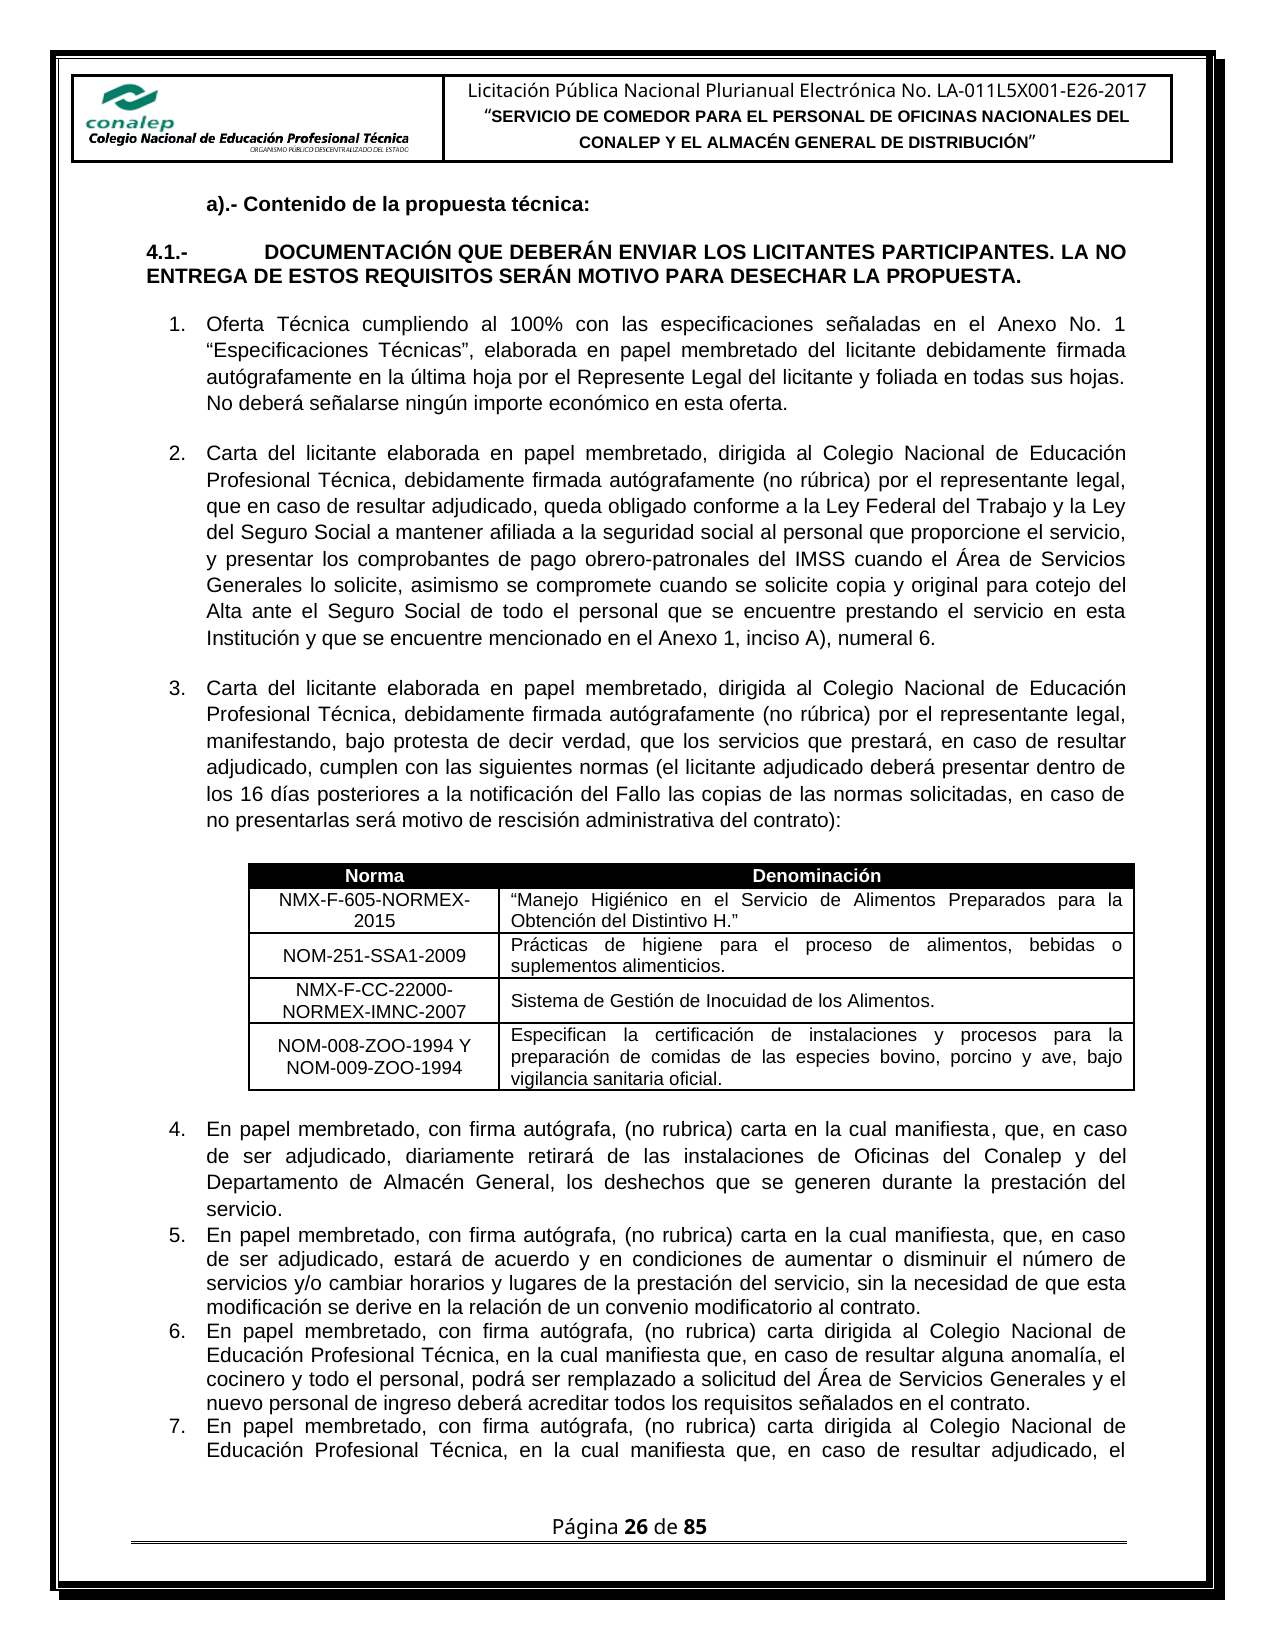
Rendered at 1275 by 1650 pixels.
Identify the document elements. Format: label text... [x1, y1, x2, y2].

table_cell NMX-F-CC-22000-NORMEX-IMNC-2007 [250, 979, 498, 1022]
table_cell Especifican la certificación de instalaciones y procesos para la preparación de comidas de las especies bovino, porcino y ave, bajo vigilancia sanitaria oficial. [500, 1024, 1133, 1089]
list En papel membretado, con firma autógrafa, (no rubrica) carta en la cual manifiesta, que, en caso de ser adjudicado, diariamente retirará de las instalaciones de Oficinas del Conalep y del Departamento de Almacén General, los deshechos que se generen durante la prestación del servicio. [169, 1117, 1127, 1220]
table_cell Prácticas de higiene para el proceso de alimentos, bebidas o suplementos alimenticios. [500, 934, 1133, 977]
list En papel membretado, con firma autógrafa, (no rubrica) carta en la cual manifiesta, que, en caso de ser adjudicado, estará de acuerdo y en condiciones de aumentar o disminuir el número de servicios y/o cambiar horarios y lugares de la prestación del servicio, sin la necesidad de que esta modificación se derive en la relación de un convenio modificatorio al contrato. [169, 1223, 1127, 1318]
list Oferta Técnica cumpliendo al 100% con las especificaciones señaladas en el Anexo No. 1 “Especificaciones Técnicas”, elaborada en papel membretado del licitante debidamente firmada autógrafamente en la última hoja por el Represente Legal del licitante y foliada en todas sus hojas. No deberá señalarse ningún importe económico en esta oferta. [169, 312, 1127, 415]
picture [89, 132, 409, 152]
table_cell NOM-008-ZOO-1994 Y NOM-009-ZOO-1994 [250, 1024, 498, 1089]
table_cell NOM-251-SSA1-2009 [250, 934, 498, 977]
table_header Denominación [500, 865, 1133, 886]
table_header Norma [250, 865, 498, 886]
list Carta del licitante elaborada en papel membretado, dirigida al Colegio Nacional de Educación Profesional Técnica, debidamente firmada autógrafamente (no rúbrica) por el representante legal, que en caso de resultar adjudicado, queda obligado conforme a la Ley Federal del Trabajo y la Ley del Seguro Social a mantener afiliada a la seguridad social al personal que proporcione el servicio, y presentar los comprobantes de pago obrero-patronales del IMSS cuando el Área de Servicios Generales lo solicite, asimismo se compromete cuando se solicite copia y original para cotejo del Alta ante el Seguro Social de todo el personal que se encuentre prestando el servicio en esta Institución y que se encuentre mencionado en el Anexo 1, inciso A), numeral 6. [169, 441, 1127, 649]
table_cell Sistema de Gestión de Inocuidad de los Alimentos. [500, 979, 1133, 1022]
table_cell “Manejo Higiénico en el Servicio de Alimentos Preparados para la Obtención del Distintivo H.” [500, 889, 1133, 932]
text a).- Contenido de la propuesta técnica: [206, 192, 1127, 216]
list Carta del licitante elaborada en papel membretado, dirigida al Colegio Nacional de Educación Profesional Técnica, debidamente firmada autógrafamente (no rúbrica) por el representante legal, manifestando, bajo protesta de decir verdad, que los servicios que prestará, en caso de resultar adjudicado, cumplen con las siguientes normas (el licitante adjudicado deberá presentar dentro de los 16 días posteriores a la notificación del Fallo las copias de las normas solicitadas, en caso de no presentarlas será motivo de rescisión administrativa del contrato): [169, 676, 1127, 832]
list En papel membretado, con firma autógrafa, (no rubrica) carta dirigida al Colegio Nacional de Educación Profesional Técnica, en la cual manifiesta que, en caso de resultar alguna anomalía, el cocinero y todo el personal, podrá ser remplazado a solicitud del Área de Servicios Generales y el nuevo personal de ingreso deberá acreditar todos los requisitos señalados en el contrato. [169, 1318, 1127, 1414]
text 4.1.- DOCUMENTACIÓN QUE DEBERÁN ENVIAR LOS LICITANTES PARTICIPANTES. LA NO ENTREGA DE ESTOS REQUISITOS SERÁN MOTIVO PARA DESECHAR LA PROPUESTA. [146, 240, 1127, 288]
table_cell NMX-F-605-NORMEX-2015 [250, 889, 498, 932]
